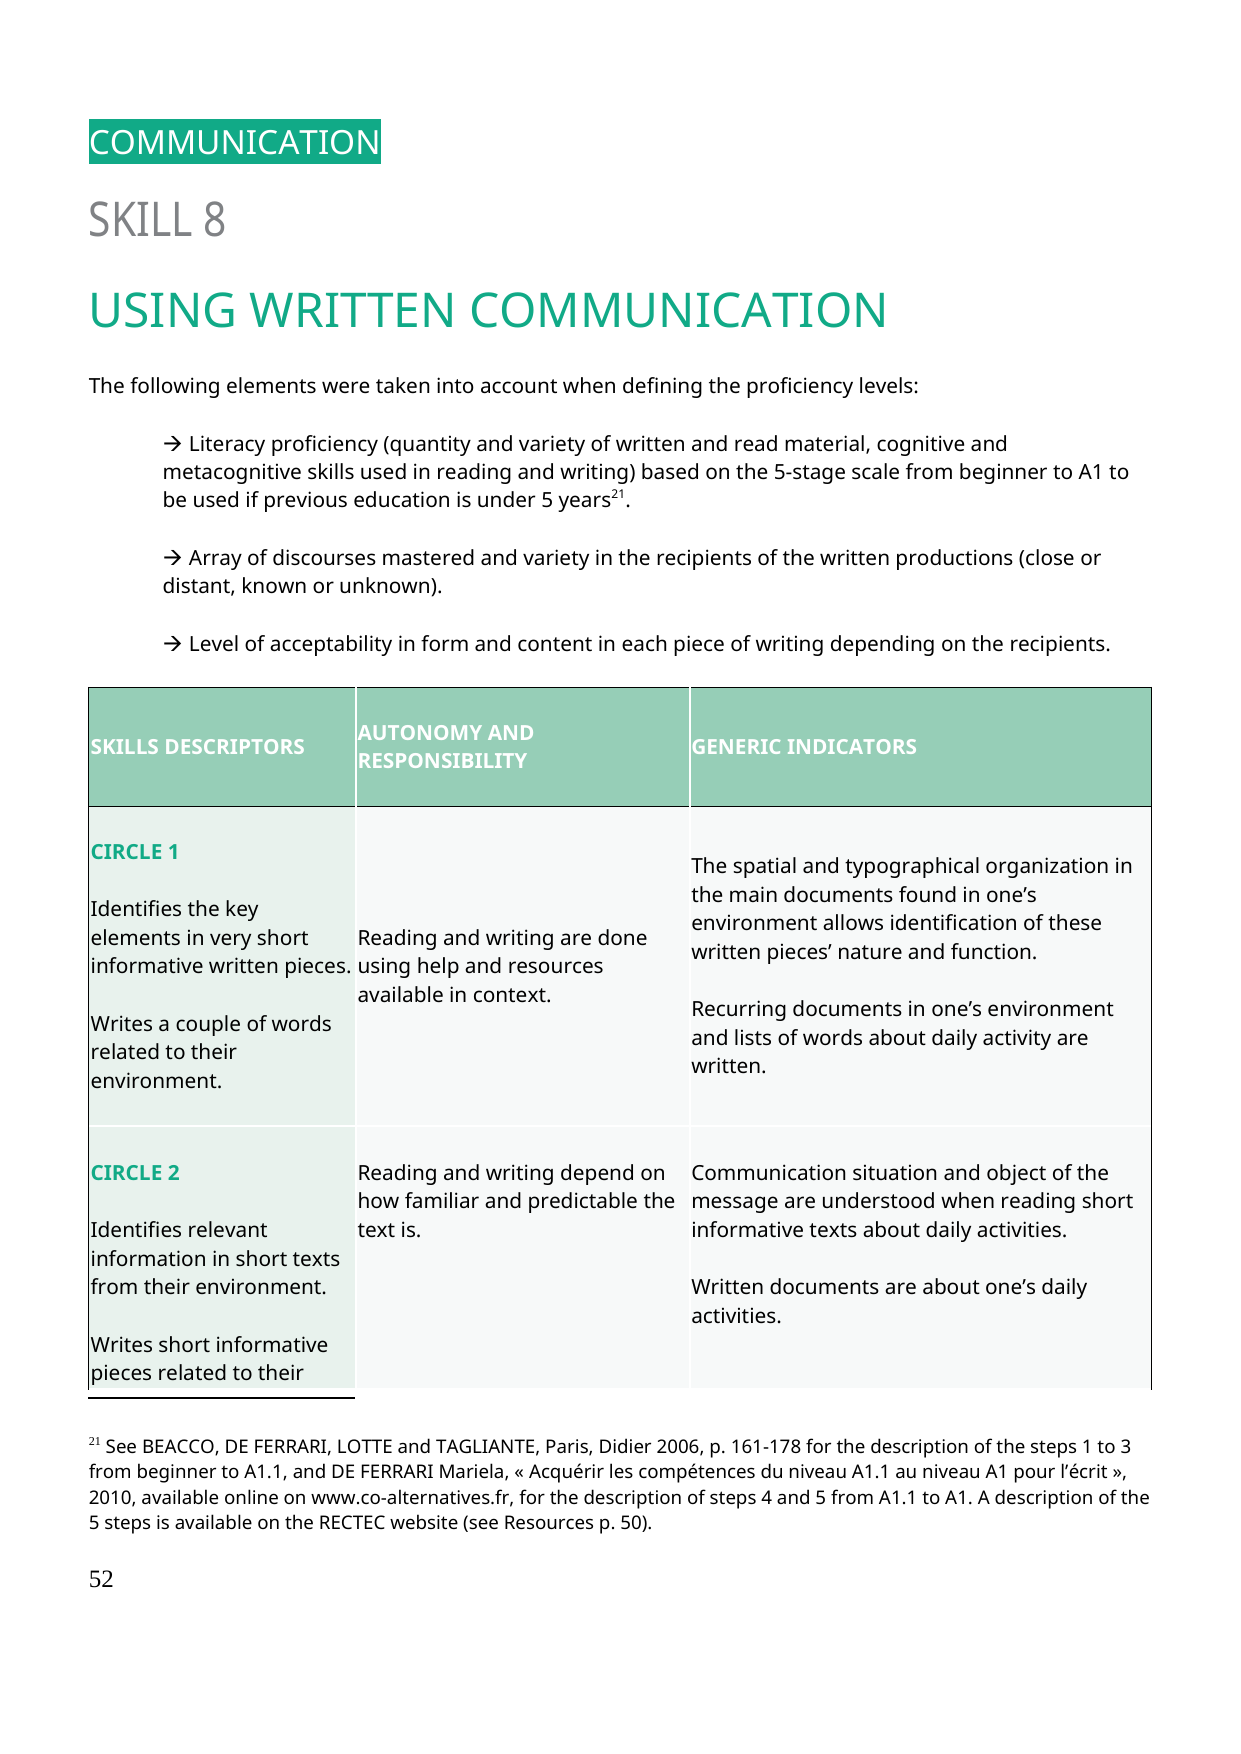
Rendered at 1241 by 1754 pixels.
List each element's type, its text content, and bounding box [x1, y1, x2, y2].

text Literacy proficiency (quantity and variety of written and read material, cognitive and metacognitive skills used in reading and writing) based on the 5-stage scale from beginner to A1 to be used if previous education is under 5 years. [162, 429, 1152, 514]
text SKILL 8 [88, 193, 1152, 247]
table_header GENERIC INDICATORS [691, 688, 1151, 806]
text USING WRITTEN COMMUNICATION [88, 277, 1152, 342]
text Level of acceptability in form and content in each piece of writing depending on the recipients. [162, 629, 1152, 658]
table_cell Reading and writing are done using help and resources available in context. [357, 807, 689, 1125]
table_cell CIRCLE 1 Identifies the key elements in very short informative written pieces. Writes a couple of words related to their environment. [89, 807, 355, 1125]
text COMMUNICATION [88, 118, 1152, 164]
table_header SKILLS DESCRIPTORS [89, 688, 355, 806]
text Array of discourses mastered and variety in the recipients of the written productions (close or distant, known or unknown). [162, 543, 1152, 600]
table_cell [89, 1127, 355, 1388]
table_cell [357, 1127, 689, 1388]
table_header AUTONOMY AND RESPONSIBILITY [357, 688, 689, 806]
text The following elements were taken into account when defining the proficiency levels: [88, 371, 1152, 399]
table_cell The spatial and typographical organization in the main documents found in one’s environment allows identification of these written pieces’ nature and function. Recurring documents in one’s environment and lists of words about daily activity are written. [691, 807, 1151, 1125]
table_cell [691, 1127, 1151, 1388]
